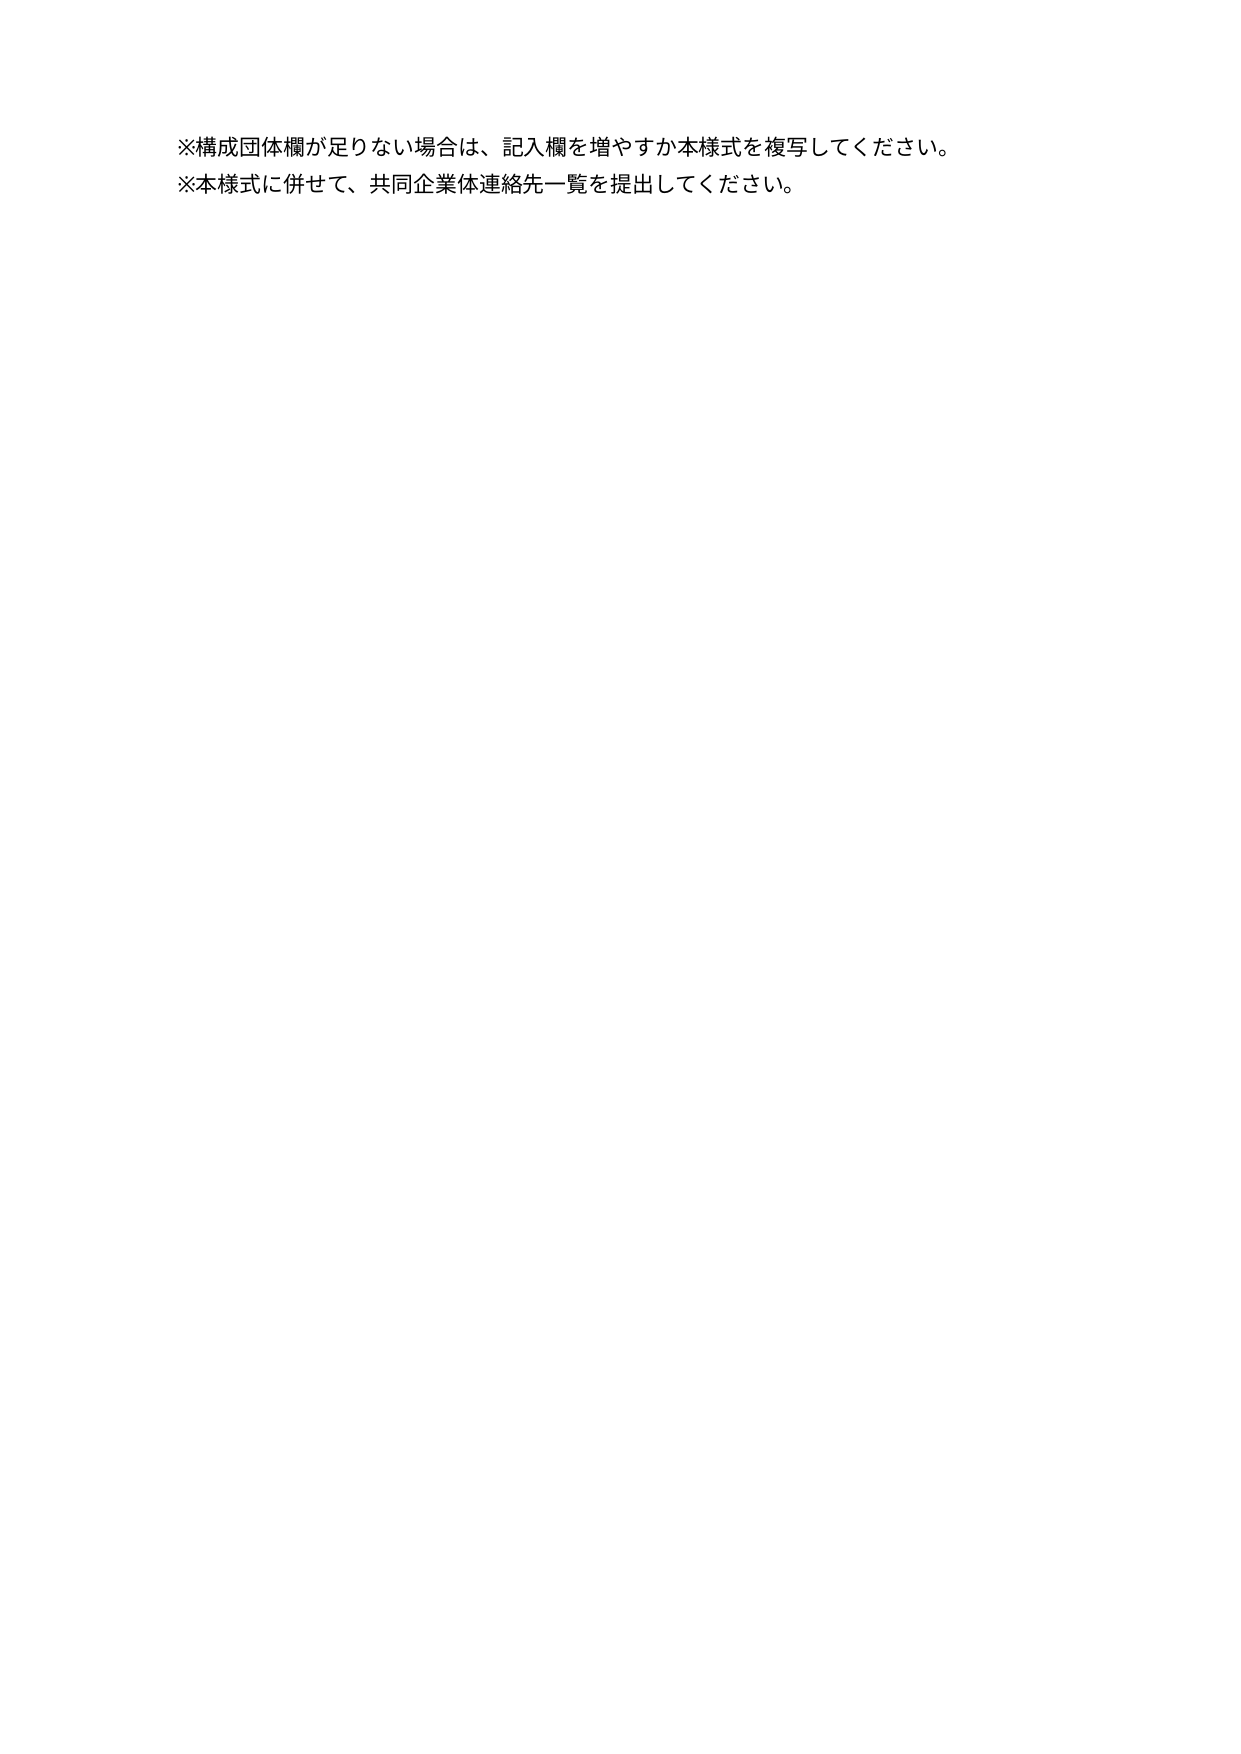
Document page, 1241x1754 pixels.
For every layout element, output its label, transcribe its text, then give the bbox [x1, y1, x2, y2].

text ※本様式に併せて、共同企業体連絡先一覧を提出してください。 [177, 164, 1063, 202]
text ※構成団体欄が足りない場合は、記入欄を増やすか本様式を複写してください。 [177, 127, 1063, 164]
